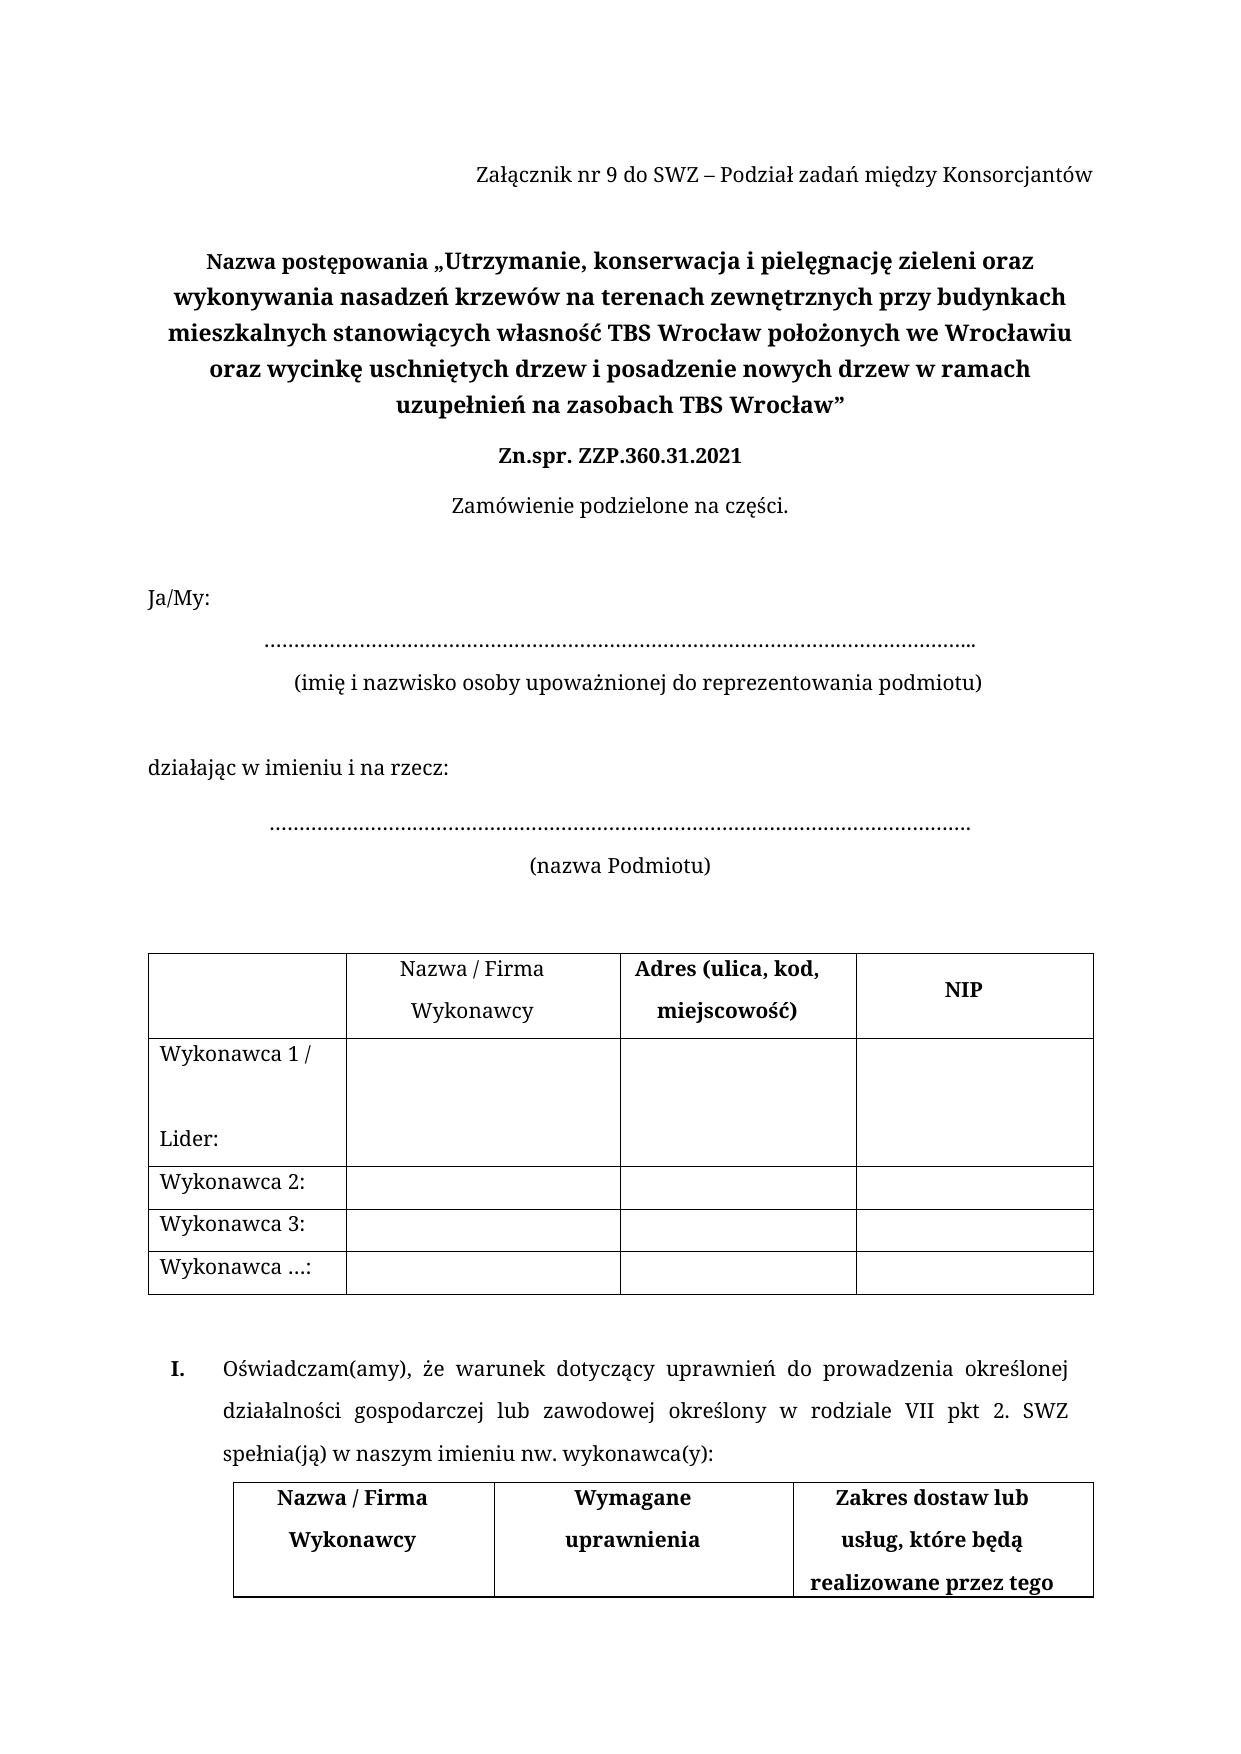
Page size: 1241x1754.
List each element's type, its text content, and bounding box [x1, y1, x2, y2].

table_cell [347, 1167, 620, 1208]
text (imię i nazwisko osoby upoważnionej do reprezentowania podmiotu) [184, 668, 1093, 696]
list ………………………………………………………………………………………………………... [148, 625, 1093, 654]
list Ja/My: [148, 583, 1093, 611]
table_cell [347, 1252, 620, 1294]
list działając w imieniu i na rzecz: [148, 753, 1093, 782]
table_cell Wykonawca 2: [149, 1167, 346, 1208]
text Zn.spr. ZZP.360.31.2021 [148, 442, 1093, 470]
list ………………………………………………………………………………………………………. [148, 808, 1093, 837]
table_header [794, 1483, 1093, 1596]
table_cell Wykonawca …: [149, 1252, 346, 1294]
table_cell Wykonawca 1 / Lider: [149, 1039, 346, 1166]
table_cell [347, 1210, 620, 1251]
table_cell [621, 1167, 856, 1208]
text Załącznik nr 9 do SWZ – Podział zadań między Konsorcjantów [148, 160, 1093, 188]
table_cell [857, 1039, 1093, 1166]
table_header Nazwa / Firma Wykonawcy [347, 954, 620, 1038]
table_cell [621, 1039, 856, 1166]
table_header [234, 1483, 494, 1596]
table_cell [857, 1252, 1093, 1294]
table_cell [621, 1210, 856, 1251]
text Zamówienie podzielone na części. [148, 491, 1093, 519]
table_cell [347, 1039, 620, 1166]
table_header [495, 1483, 793, 1596]
table_header [149, 954, 346, 1038]
table_cell [621, 1252, 856, 1294]
table_header NIP [857, 954, 1093, 1038]
table_cell [857, 1167, 1093, 1208]
table_header Adres (ulica, kod, miejscowość) [621, 954, 856, 1038]
text Nazwa postępowania „Utrzymanie, konserwacja i pielęgnację zieleni oraz wykonywania nasadzeń krzewów na terenach zewnętrznych przy budynkach mieszkalnych stanowiących własność TBS Wrocław położonych we Wrocławiu oraz wycinkę uschniętych drzew i posadzenie nowych drzew w ramach uzupełnień na zasobach TBS Wrocław” [148, 245, 1093, 420]
list (nazwa Podmiotu) [148, 851, 1093, 879]
list Oświadczam(amy), że warunek dotyczący uprawnień do prowadzenia określonej działalności gospodarczej lub zawodowej określony w rodziale VII pkt 2. SWZ spełnia(ją) w naszym imieniu nw. wykonawca(y): [185, 1354, 1070, 1468]
table_cell [857, 1210, 1093, 1251]
table_cell Wykonawca 3: [149, 1210, 346, 1251]
